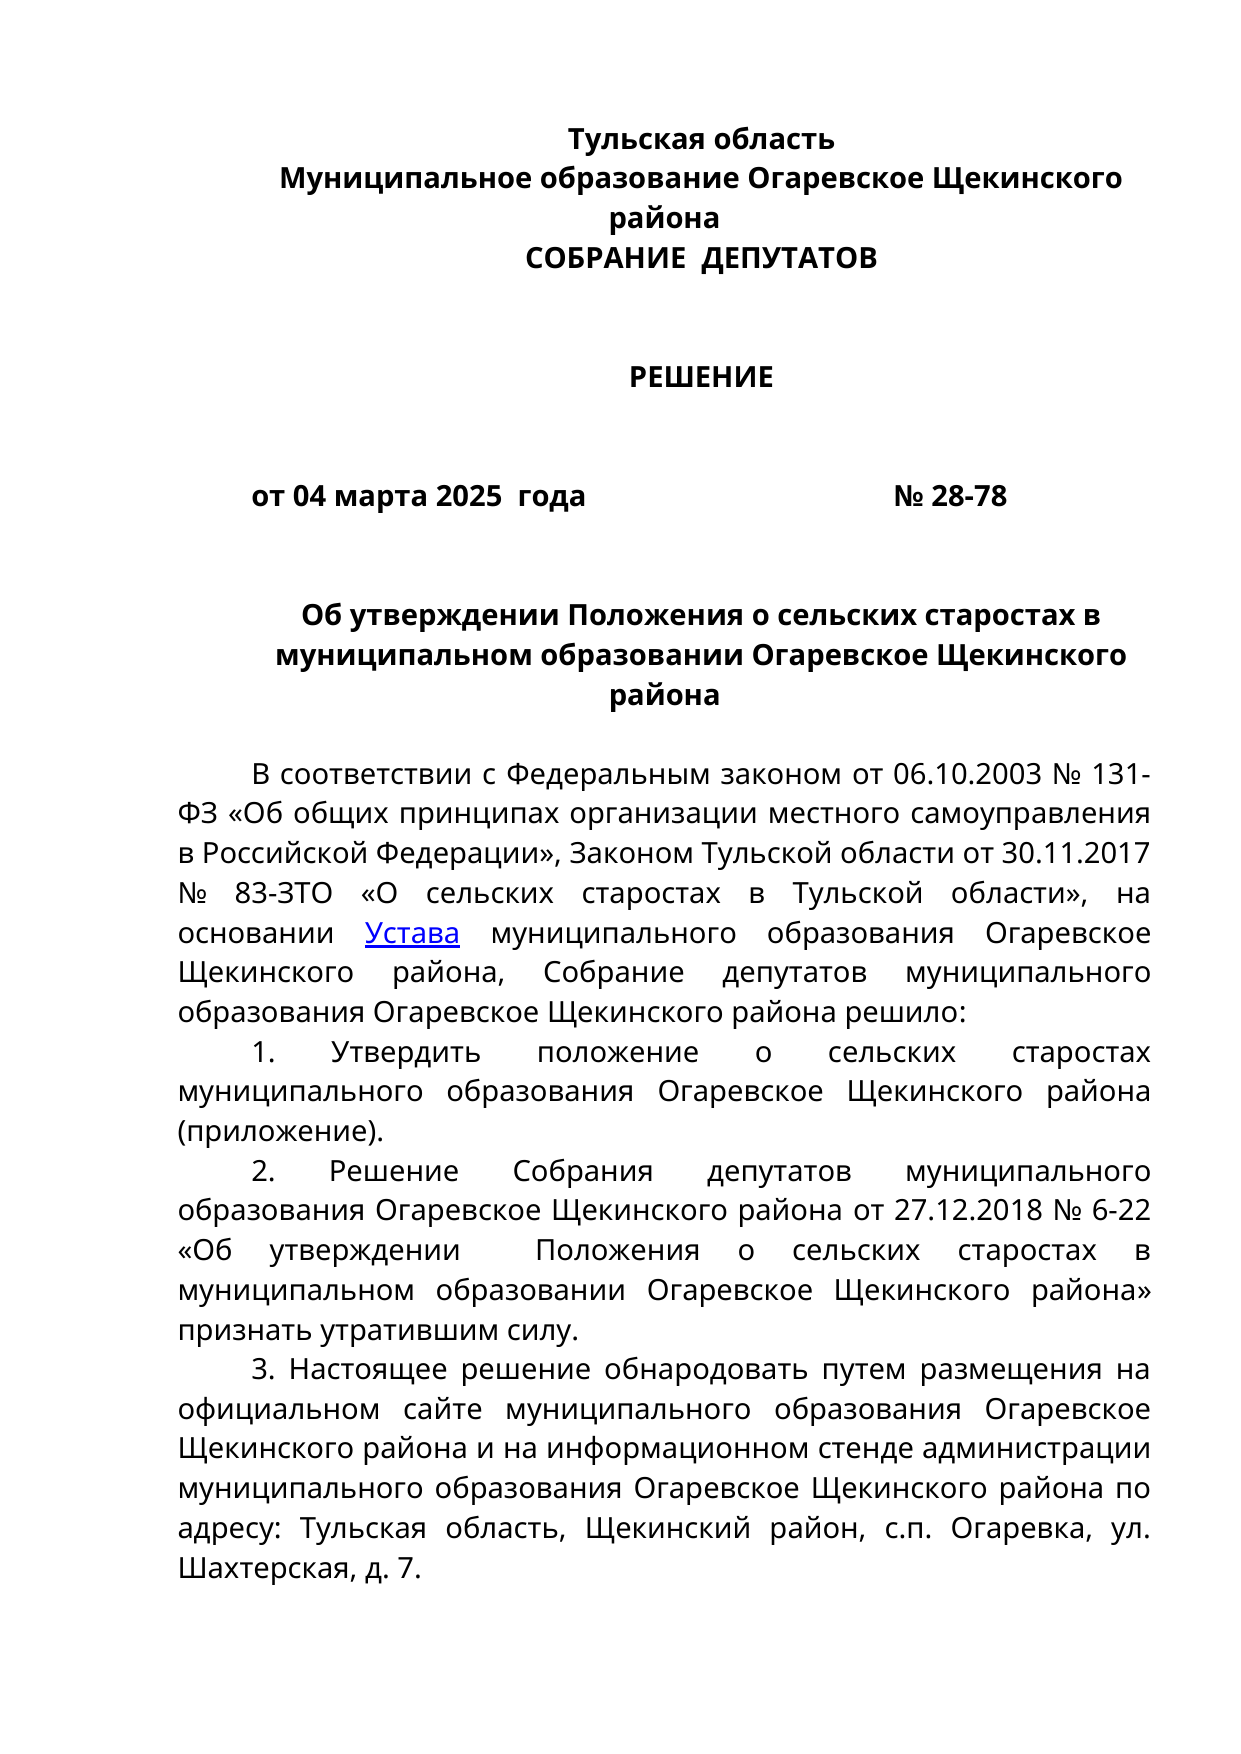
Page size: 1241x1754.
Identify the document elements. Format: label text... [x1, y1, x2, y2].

table_cell Муниципальное образование Огаревское Щекинского района [166, 158, 1163, 237]
table_cell от 04 марта 2025 года [166, 475, 664, 515]
text 2. Решение Собрания депутатов муниципального образования Огаревское Щекинского района от 27.12.2018 № 6-22 «Об утверждении Положения о сельских старостах в муниципальном образовании Огаревское Щекинского района» признать утратившим силу. [177, 1150, 1152, 1348]
table_cell РЕШЕНИЕ [166, 356, 1163, 475]
text 3. Настоящее решение обнародовать путем размещения на официальном сайте муниципального образования Огаревское Щекинского района и на информационном стенде администрации муниципального образования Огаревское Щекинского района по адресу: Тульская область, Щекинский район, с.п. Огаревка, ул. Шахтерская, д. 7. [177, 1348, 1152, 1587]
table_cell № 28-78 [664, 475, 1163, 515]
text муниципальном образовании Огаревское Щекинского района [177, 634, 1152, 713]
text Об утверждении Положения о сельских старостах в [177, 594, 1152, 634]
text 1. Утвердить положение о сельских старостах муниципального образования Огаревское Щекинского района (приложение). [177, 1031, 1152, 1150]
table_header Тульская область [166, 118, 1163, 158]
table_cell СОБРАНИЕ ДЕПУТАТОВ [166, 237, 1163, 356]
text В соответствии с Федеральным законом от 06.10.2003 № 131-ФЗ «Об общих принципах организации местного самоуправления в Российской Федерации», Законом Тульской области от 30.11.2017 № 83-ЗТО «О сельских старостах в Тульской области», на основании Устава муниципального образования Огаревское Щекинского района, Собрание депутатов муниципального образования Огаревское Щекинского района решило: [177, 753, 1152, 1031]
